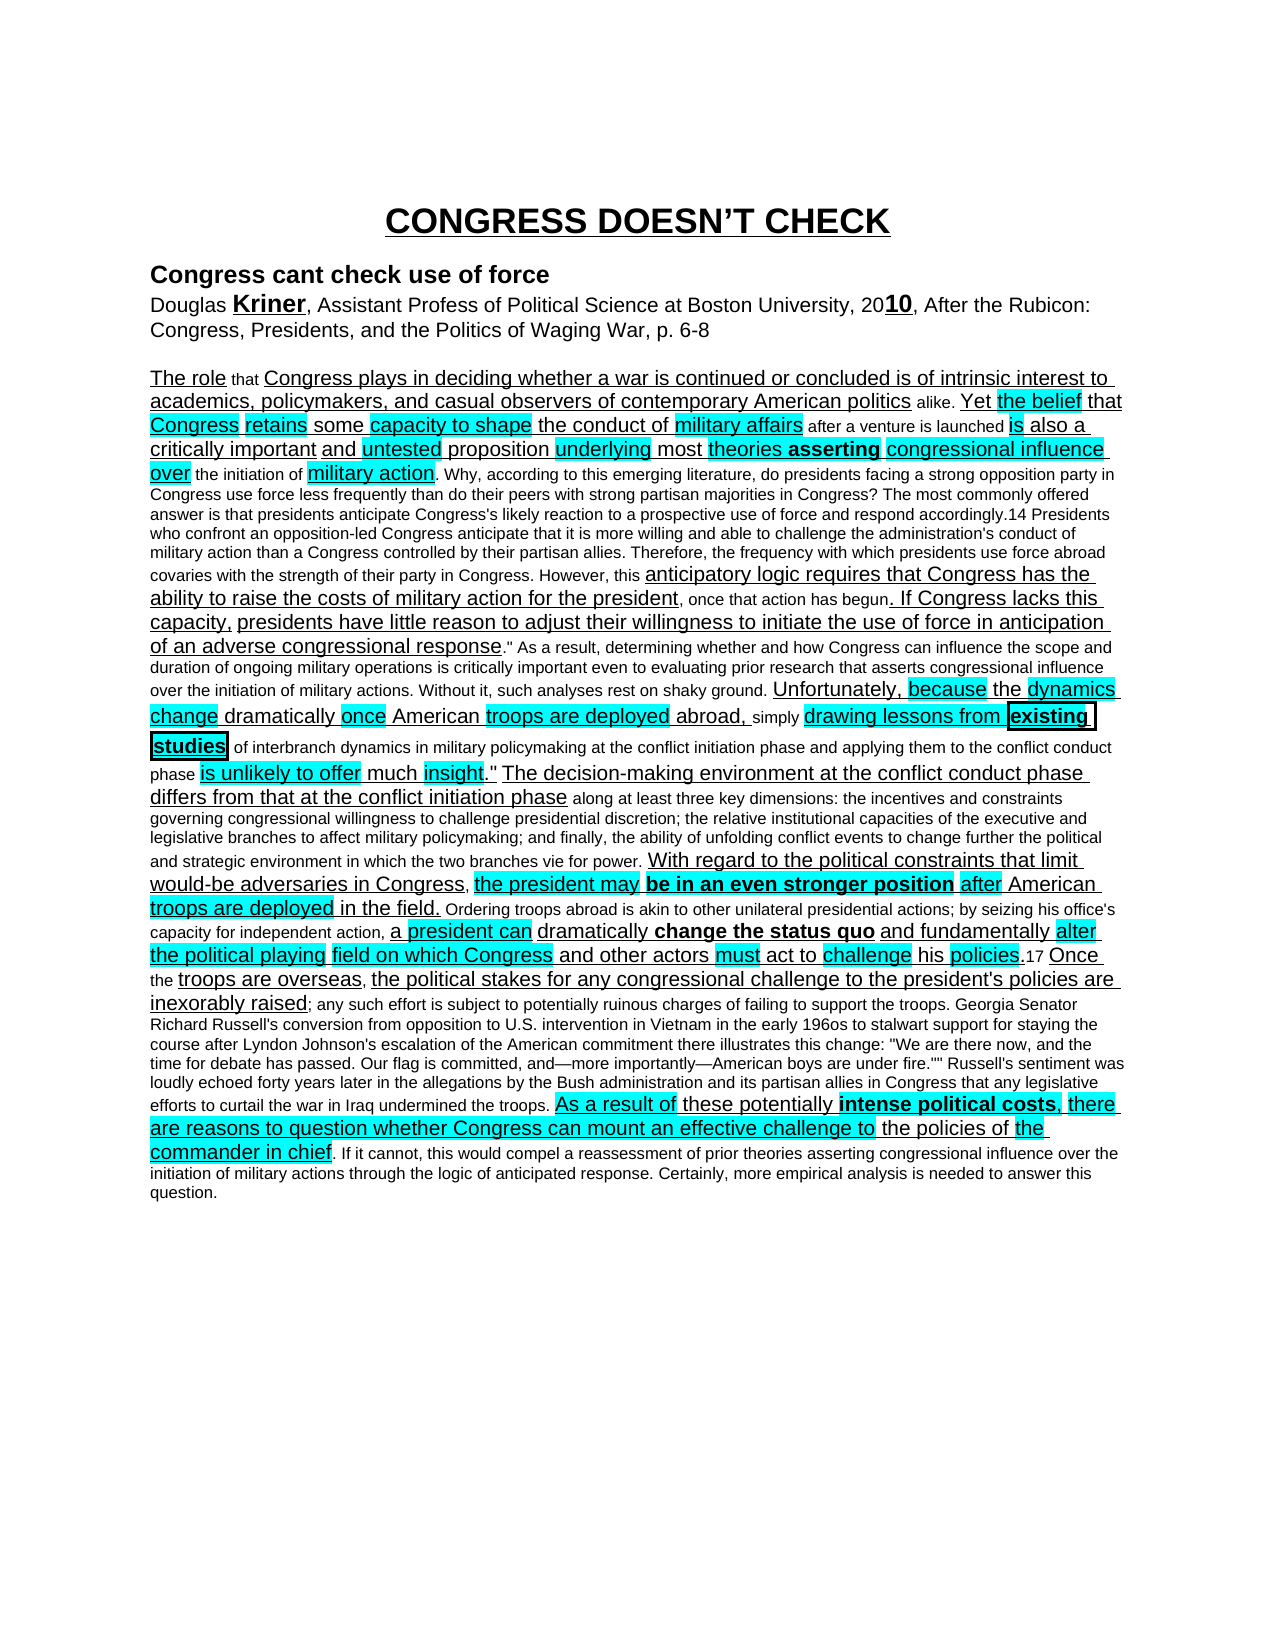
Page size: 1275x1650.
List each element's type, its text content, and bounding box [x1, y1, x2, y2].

text Congress cant check use of force [150, 260, 1125, 289]
text Douglas Kriner, Assistant Profess of Political Science at Boston University, 2010, After the Rubicon: Congress, Presidents, and the Politics of Waging War, p. 6-8 [150, 289, 1125, 341]
text The role that Congress plays in deciding whether a war is continued or concluded is of intrinsic interest to academics, policymakers, and casual observers of contemporary American politics alike. Yet the belief that Congress retains some capacity to shape the conduct of military affairs after a venture is launched is also a critically important and untested proposition underlying most theories asserting congressional influence over the initiation of military action. Why, according to this emerging literature, do presidents facing a strong opposition party in Congress use force less frequently than do their peers with strong partisan majorities in Congress? The most commonly offered answer is that presidents anticipate Congress's likely reaction to a prospective use of force and respond accordingly.14 Presidents who confront an opposition-led Congress anticipate that it is more willing and able to challenge the administration's conduct of military action than a Congress controlled by their partisan allies. Therefore, the frequency with which presidents use force abroad covaries with the strength of their party in Congress. However, this anticipatory logic requires that Congress has the ability to raise the costs of military action for the president, once that action has begun. If Congress lacks this capacity, presidents have little reason to adjust their willingness to initiate the use of force in anticipation of an adverse congressional response." As a result, determining whether and how Congress can influence the scope and duration of ongoing military operations is critically important even to evaluating prior research that asserts congressional influence over the initiation of military actions. Without it, such analyses rest on shaky ground. Unfortunately, because the dynamics change dramatically once American troops are deployed abroad, simply drawing lessons from existing studies of interbranch dynamics in military policymaking at the conflict initiation phase and applying them to the conflict conduct phase is unlikely to offer much insight." The decision-making environment at the conflict conduct phase differs from that at the conflict initiation phase along at least three key dimensions: the incentives and constraints governing congressional willingness to challenge presidential discretion; the relative institutional capacities of the executive and legislative branches to affect military policymaking; and finally, the ability of unfolding conflict events to change further the political and strategic environment in which the two branches vie for power. With regard to the political constraints that limit would-be adversaries in Congress, the president may be in an even stronger position after American troops are deployed in the field. Ordering troops abroad is akin to other unilateral presidential actions; by seizing his office's capacity for independent action, a president can dramatically change the status quo and fundamentally alter the political playing field on which Congress and other actors must act to challenge his policies.17 Once the troops are overseas, the political stakes for any congressional challenge to the president's policies are inexorably raised; any such effort is subject to potentially ruinous charges of failing to support the troops. Georgia Senator Richard Russell's conversion from opposition to U.S. intervention in Vietnam in the early 196os to stalwart support for staying the course after Lyndon Johnson's escalation of the American commitment there illustrates this change: "We are there now, and the time for debate has passed. Our flag is committed, and—more importantly—American boys are under fire."" Russell's sentiment was loudly echoed forty years later in the allegations by the Bush administration and its partisan allies in Congress that any legislative efforts to curtail the war in Iraq undermined the troops. As a result of these potentially intense political costs, there are reasons to question whether Congress can mount an effective challenge to the policies of the commander in chief. If it cannot, this would compel a reassessment of prior theories asserting congressional influence over the initiation of military actions through the logic of anticipated response. Certainly, more empirical analysis is needed to answer this question. [150, 365, 1125, 1202]
subtitle congress doesn’t check [150, 200, 1125, 241]
